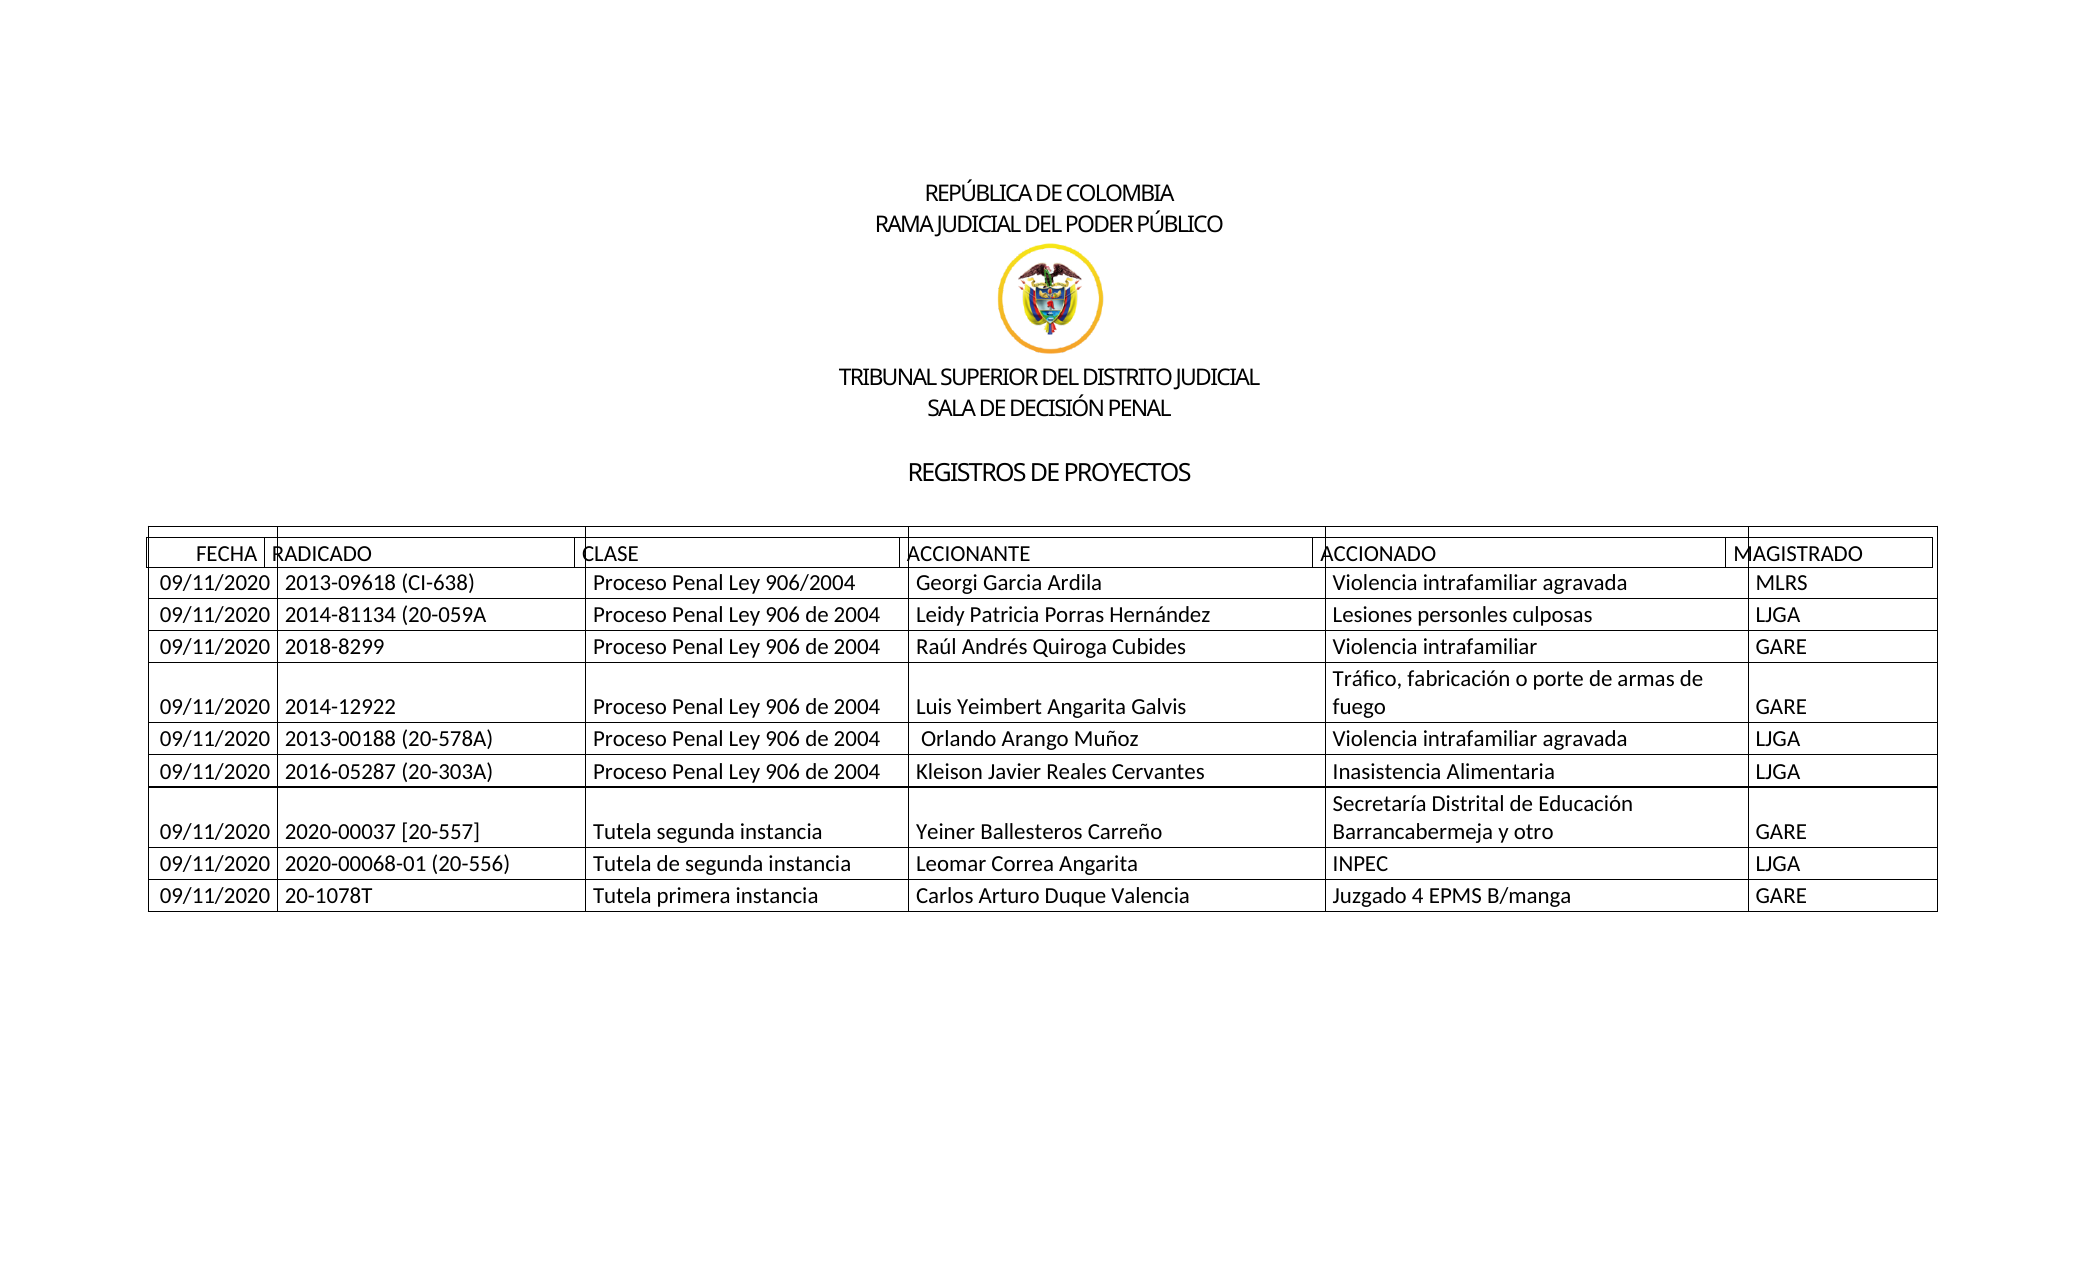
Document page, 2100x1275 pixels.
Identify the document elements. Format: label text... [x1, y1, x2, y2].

table_cell Proceso Penal Ley 906 de 2004 [586, 599, 908, 629]
table_cell 09/11/2020 [149, 723, 277, 754]
table_cell GARE [1749, 663, 1937, 722]
table_cell Tráfico, fabricación o porte de armas de fuego [1326, 663, 1748, 722]
picture [985, 239, 1115, 361]
table_cell GARE [1749, 631, 1937, 662]
table_cell 2014-12922 [278, 663, 585, 722]
table_header ACCIONANTE [900, 538, 1312, 567]
table_header 09/11/2020 [149, 568, 277, 597]
table_cell Tutela primera instancia [586, 880, 908, 911]
table_cell Tutela segunda instancia [586, 788, 908, 847]
table_header Georgi Garcia Ardila [909, 568, 1325, 597]
table_cell Raúl Andrés Quiroga Cubides [909, 631, 1325, 662]
table_cell Violencia intrafamiliar [1326, 631, 1748, 662]
table_header RADICADO [265, 538, 574, 567]
table_cell Juzgado 4 EPMS B/manga [1326, 880, 1748, 911]
table_header MLRS [1749, 527, 1937, 597]
table_cell 09/11/2020 [149, 599, 277, 629]
table_cell GARE [1749, 788, 1937, 847]
table_cell Lesiones personles culposas [1326, 599, 1748, 629]
table_cell Orlando Arango Muñoz [909, 723, 1325, 754]
table_cell 09/11/2020 [149, 631, 277, 662]
table_header Violencia intrafamiliar agravada [1326, 568, 1748, 597]
table_cell GARE [1749, 880, 1937, 911]
table_header FECHA [147, 538, 264, 567]
table_cell Proceso Penal Ley 906 de 2004 [586, 723, 908, 754]
text SALA DE DECISIÓN PENAL [148, 392, 1952, 423]
table_cell Inasistencia Alimentaria [1326, 755, 1748, 786]
table_cell Secretaría Distrital de Educación Barrancabermeja y otro [1326, 788, 1748, 847]
text REPÚBLICA DE COLOMBIA [148, 177, 1952, 208]
table_header MAGISTRADO [1726, 538, 1932, 567]
table_cell Tutela de segunda instancia [586, 848, 908, 879]
table_cell LJGA [1749, 848, 1937, 879]
table_header Proceso Penal Ley 906/2004 [586, 568, 908, 597]
table_header CLASE [575, 538, 899, 567]
table_cell INPEC [1326, 848, 1748, 879]
table_cell 2018-8299 [278, 631, 585, 662]
table_cell 20-1078T [278, 880, 585, 911]
table_cell 2020-00037 [20-557] [278, 788, 585, 847]
table_cell Luis Yeimbert Angarita Galvis [909, 663, 1325, 722]
table_cell 2020-00068-01 (20-556) [278, 848, 585, 879]
table_cell Kleison Javier Reales Cervantes [909, 755, 1325, 786]
text REGISTROS DE PROYECTOS [148, 455, 1952, 489]
table_cell Proceso Penal Ley 906 de 2004 [586, 631, 908, 662]
table_cell 09/11/2020 [149, 663, 277, 722]
table_cell LJGA [1749, 755, 1937, 786]
table_cell Yeiner Ballesteros Carreño [909, 788, 1325, 847]
table_cell Leomar Correa Angarita [909, 848, 1325, 879]
text TRIBUNAL SUPERIOR DEL DISTRITO JUDICIAL [148, 361, 1952, 392]
table_cell 2014-81134 (20-059A [278, 599, 585, 629]
table_cell LJGA [1749, 599, 1937, 629]
table_cell LJGA [1749, 723, 1937, 754]
table_cell 09/11/2020 [149, 880, 277, 911]
table_header 2013-09618 (CI-638) [278, 568, 585, 597]
table_cell Proceso Penal Ley 906 de 2004 [586, 663, 908, 722]
text RAMA JUDICIAL DEL PODER PÚBLICO [148, 208, 1952, 240]
table_header ACCIONADO [1313, 538, 1725, 567]
table_cell Violencia intrafamiliar agravada [1326, 723, 1748, 754]
table_cell 2013-00188 (20-578A) [278, 723, 585, 754]
table_cell Leidy Patricia Porras Hernández [909, 599, 1325, 629]
table_cell Proceso Penal Ley 906 de 2004 [586, 755, 908, 786]
table_cell 09/11/2020 [149, 788, 277, 847]
table_cell 09/11/2020 [149, 848, 277, 879]
table_cell 2016-05287 (20-303A) [278, 755, 585, 786]
table_cell Carlos Arturo Duque Valencia [909, 880, 1325, 911]
table_cell 09/11/2020 [149, 755, 277, 786]
